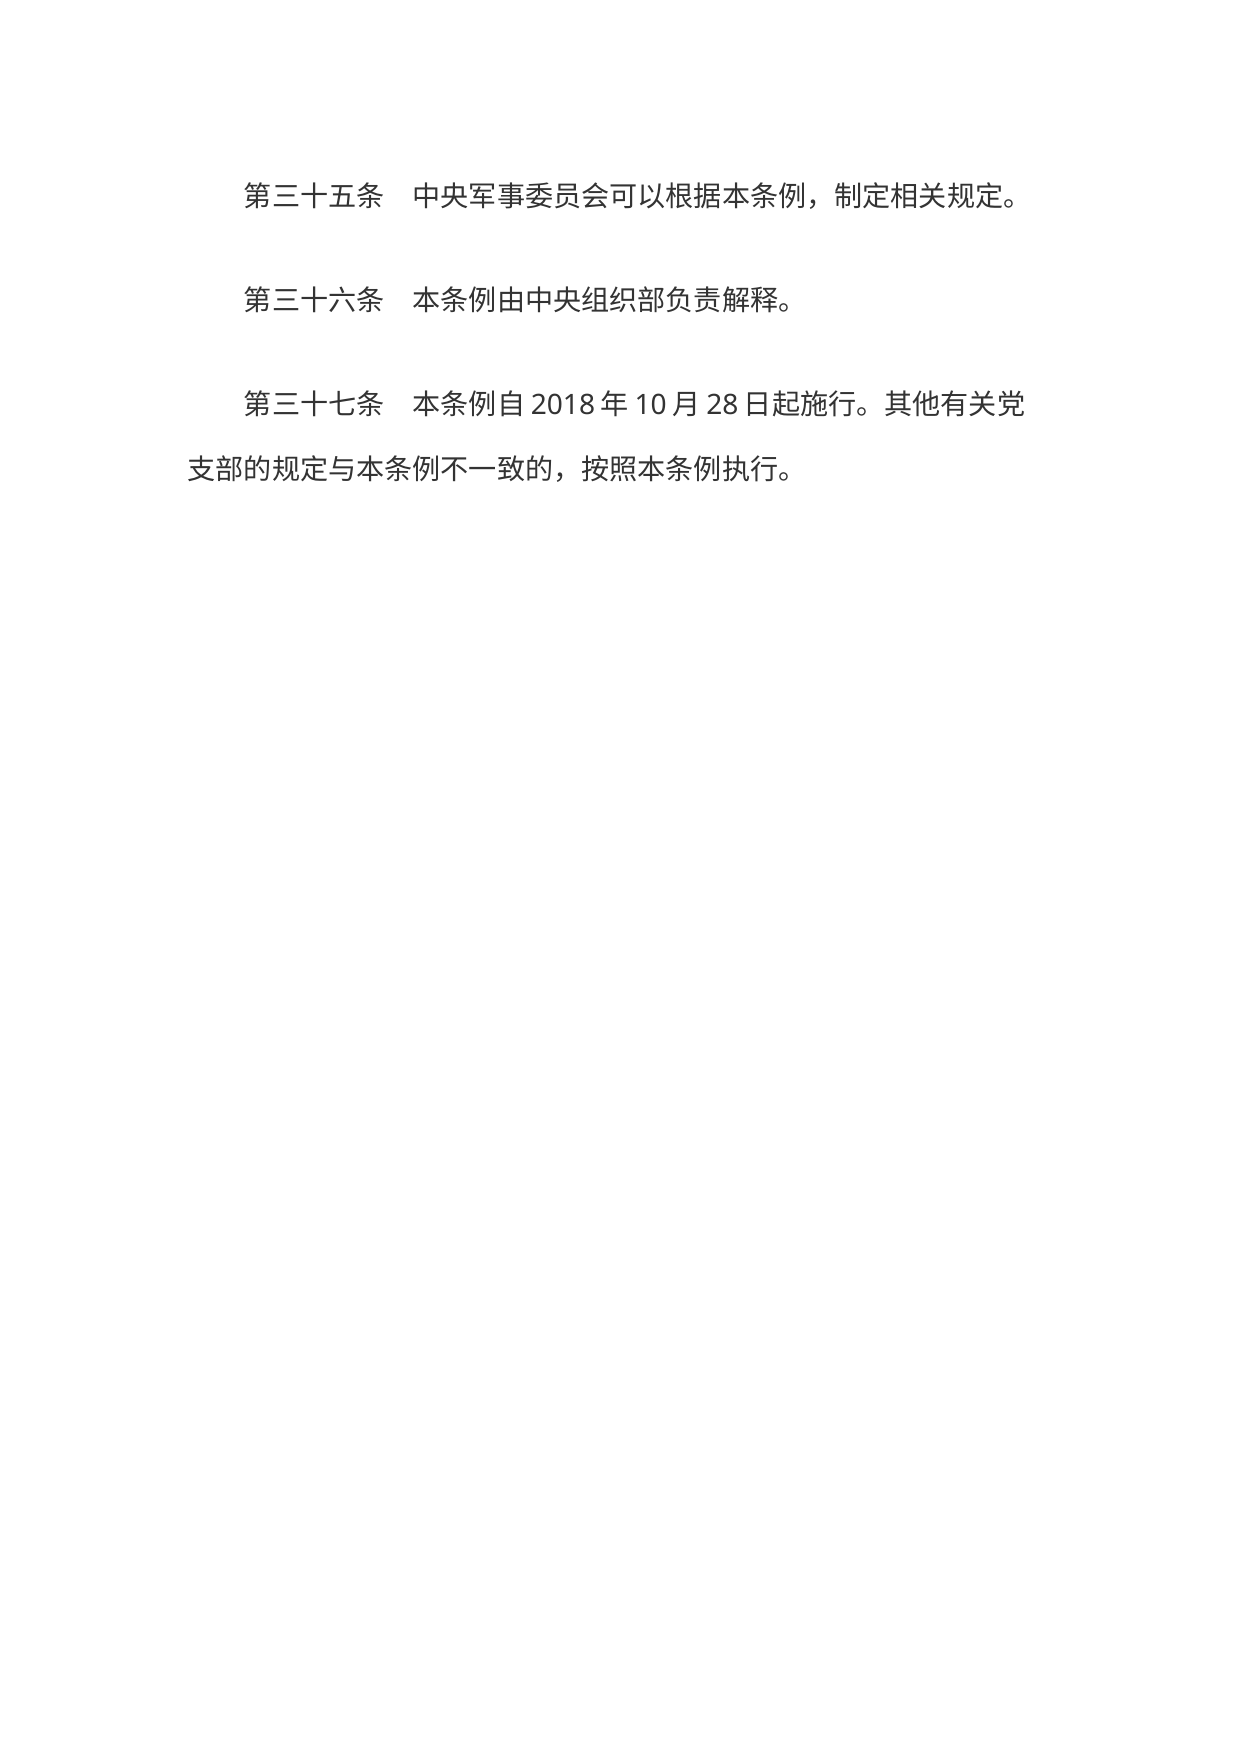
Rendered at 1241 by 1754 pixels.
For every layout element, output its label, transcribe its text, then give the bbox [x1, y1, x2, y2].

text 第三十六条 本条例由中央组织部负责解释。 [187, 266, 1053, 331]
text 第三十五条 中央军事委员会可以根据本条例，制定相关规定。 [187, 162, 1053, 227]
text 第三十七条 本条例自2018年10月28日起施行。其他有关党支部的规定与本条例不一致的，按照本条例执行。 [187, 370, 1053, 500]
